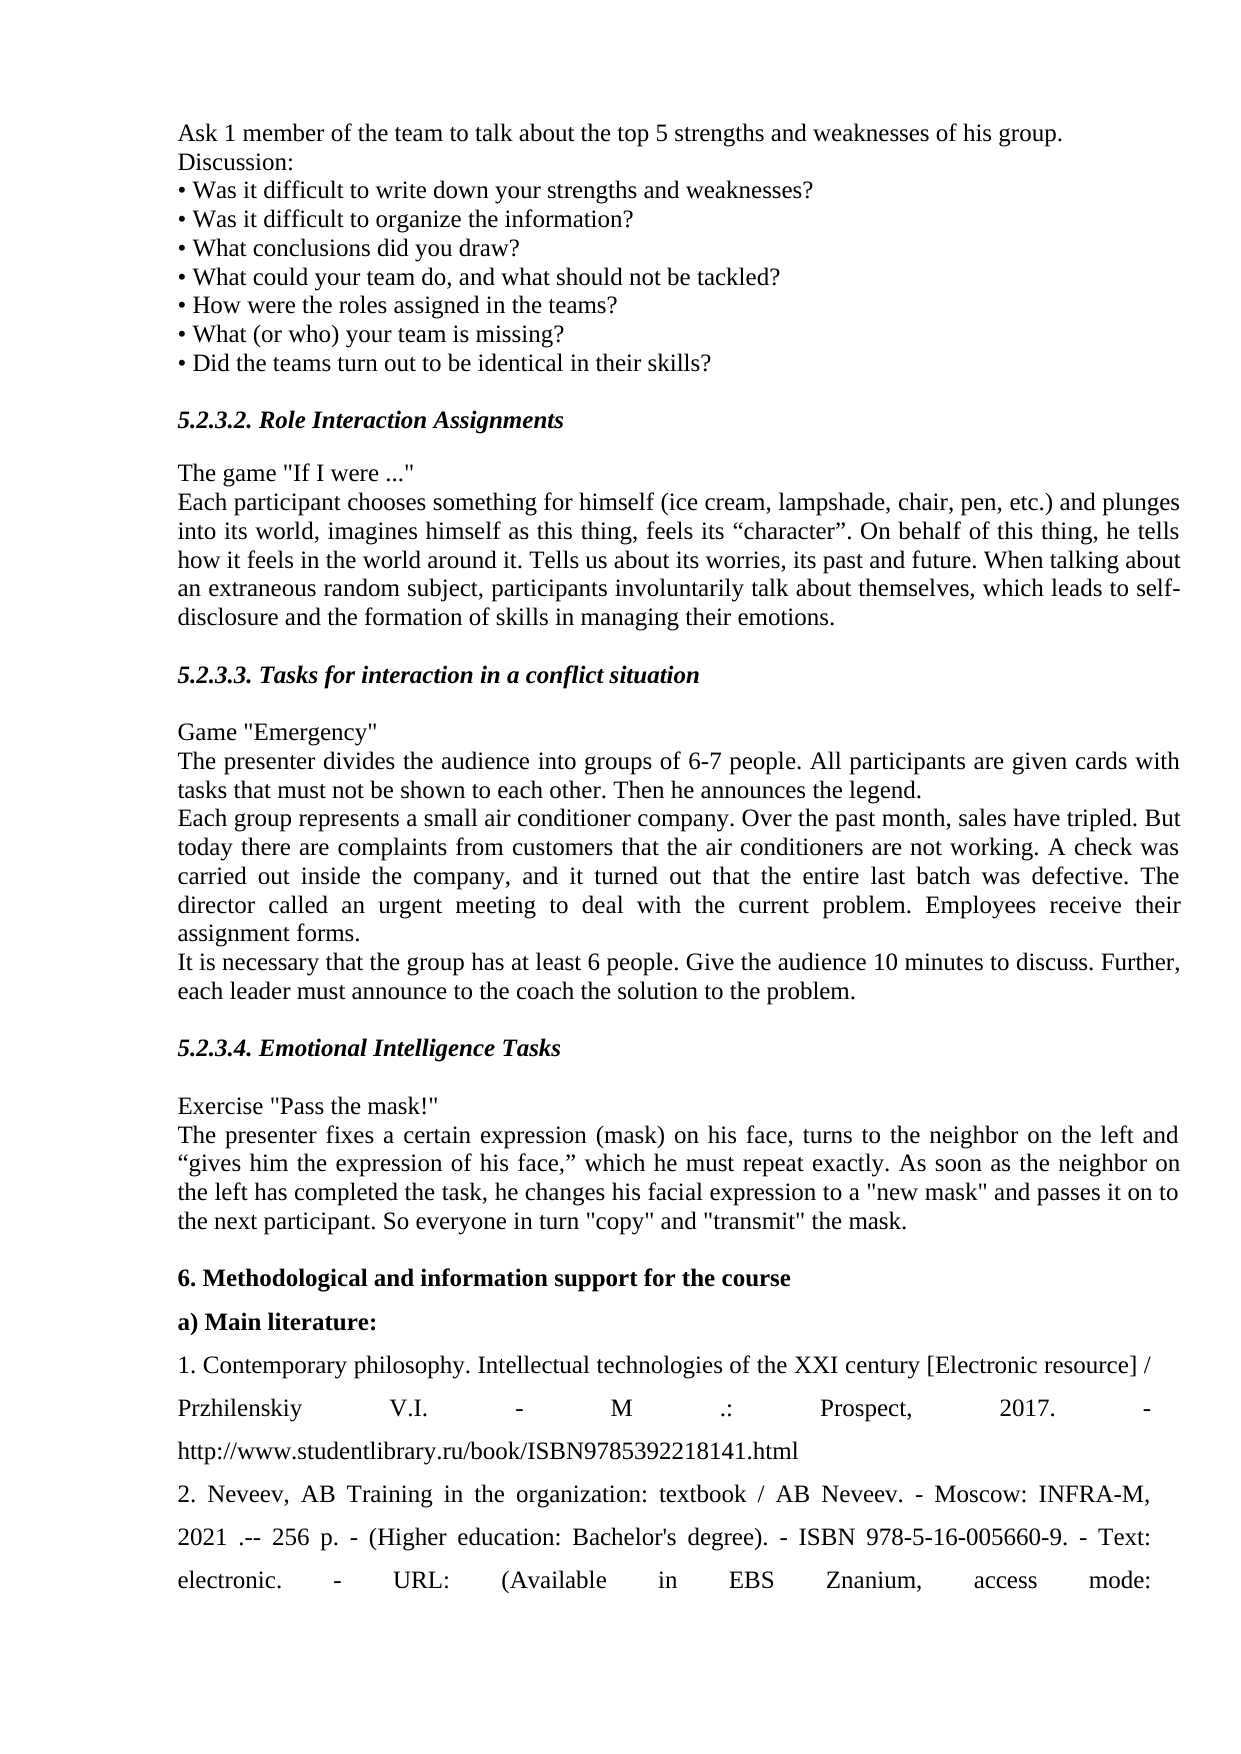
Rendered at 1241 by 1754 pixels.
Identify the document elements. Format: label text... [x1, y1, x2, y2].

text The presenter fixes a certain expression (mask) on his face, turns to the neighbor on the left and “gives him the expression of his face,” which he must repeat exactly. As soon as the neighbor on the left has completed the task, he changes his facial expression to a "new mask" and passes it on to the next participant. So everyone in turn "copy" and "transmit" the mask. [177, 1120, 1181, 1235]
text 5.2.3.4. Emotional Intelligence Tasks [177, 1033, 1181, 1062]
text • Did the teams turn out to be identical in their skills? [177, 348, 1181, 377]
text Each group represents a small air conditioner company. Over the past month, sales have tripled. But today there are complaints from customers that the air conditioners are not working. A check was carried out inside the company, and it turned out that the entire last batch was defective. The director called an urgent meeting to deal with the current problem. Employees receive their assignment forms. [177, 803, 1181, 947]
text The presenter divides the audience into groups of 6-7 people. All participants are given cards with tasks that must not be shown to each other. Then he announces the legend. [177, 746, 1181, 803]
text 1. Contemporary philosophy. Intellectual technologies of the XXI century [Electronic resource] / Przhilenskiy V.I. - M .: Prospect, 2017. - http://www.studentlibrary.ru/book/ISBN9785392218141.html [177, 1350, 1152, 1465]
text 5.2.3.2. Role Interaction Assignments [177, 406, 1181, 434]
text а) Main literature: [177, 1307, 1152, 1335]
text Exercise "Pass the mask!" [177, 1091, 1181, 1120]
text • Was it difficult to organize the information? [177, 204, 1181, 233]
text It is necessary that the group has at least 6 people. Give the audience 10 minutes to discuss. Further, each leader must announce to the coach the solution to the problem. [177, 947, 1181, 1005]
text Discussion: [177, 147, 1181, 176]
text 5.2.3.3. Tasks for interaction in a conflict situation [177, 660, 1181, 688]
text Game "Emergency" [177, 717, 1181, 746]
text • How were the roles assigned in the teams? [177, 291, 1181, 319]
text • Was it difficult to write down your strengths and weaknesses? [177, 176, 1181, 204]
text • What conclusions did you draw? [177, 233, 1181, 262]
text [177, 1479, 1152, 1594]
text Each participant chooses something for himself (ice cream, lampshade, chair, pen, etc.) and plunges into its world, imagines himself as this thing, feels its “character”. On behalf of this thing, he tells how it feels in the world around it. Tells us about its worries, its past and future. When talking about an extraneous random subject, participants involuntarily talk about themselves, which leads to self-disclosure and the formation of skills in managing their emotions. [177, 487, 1181, 631]
text The game "If I were ..." [177, 458, 1181, 487]
text • What (or who) your team is missing? [177, 319, 1181, 348]
text 6. Methodological and information support for the course [177, 1263, 1152, 1292]
text Ask 1 member of the team to talk about the top 5 strengths and weaknesses of his group. [177, 118, 1181, 147]
text • What could your team do, and what should not be tackled? [177, 262, 1181, 291]
